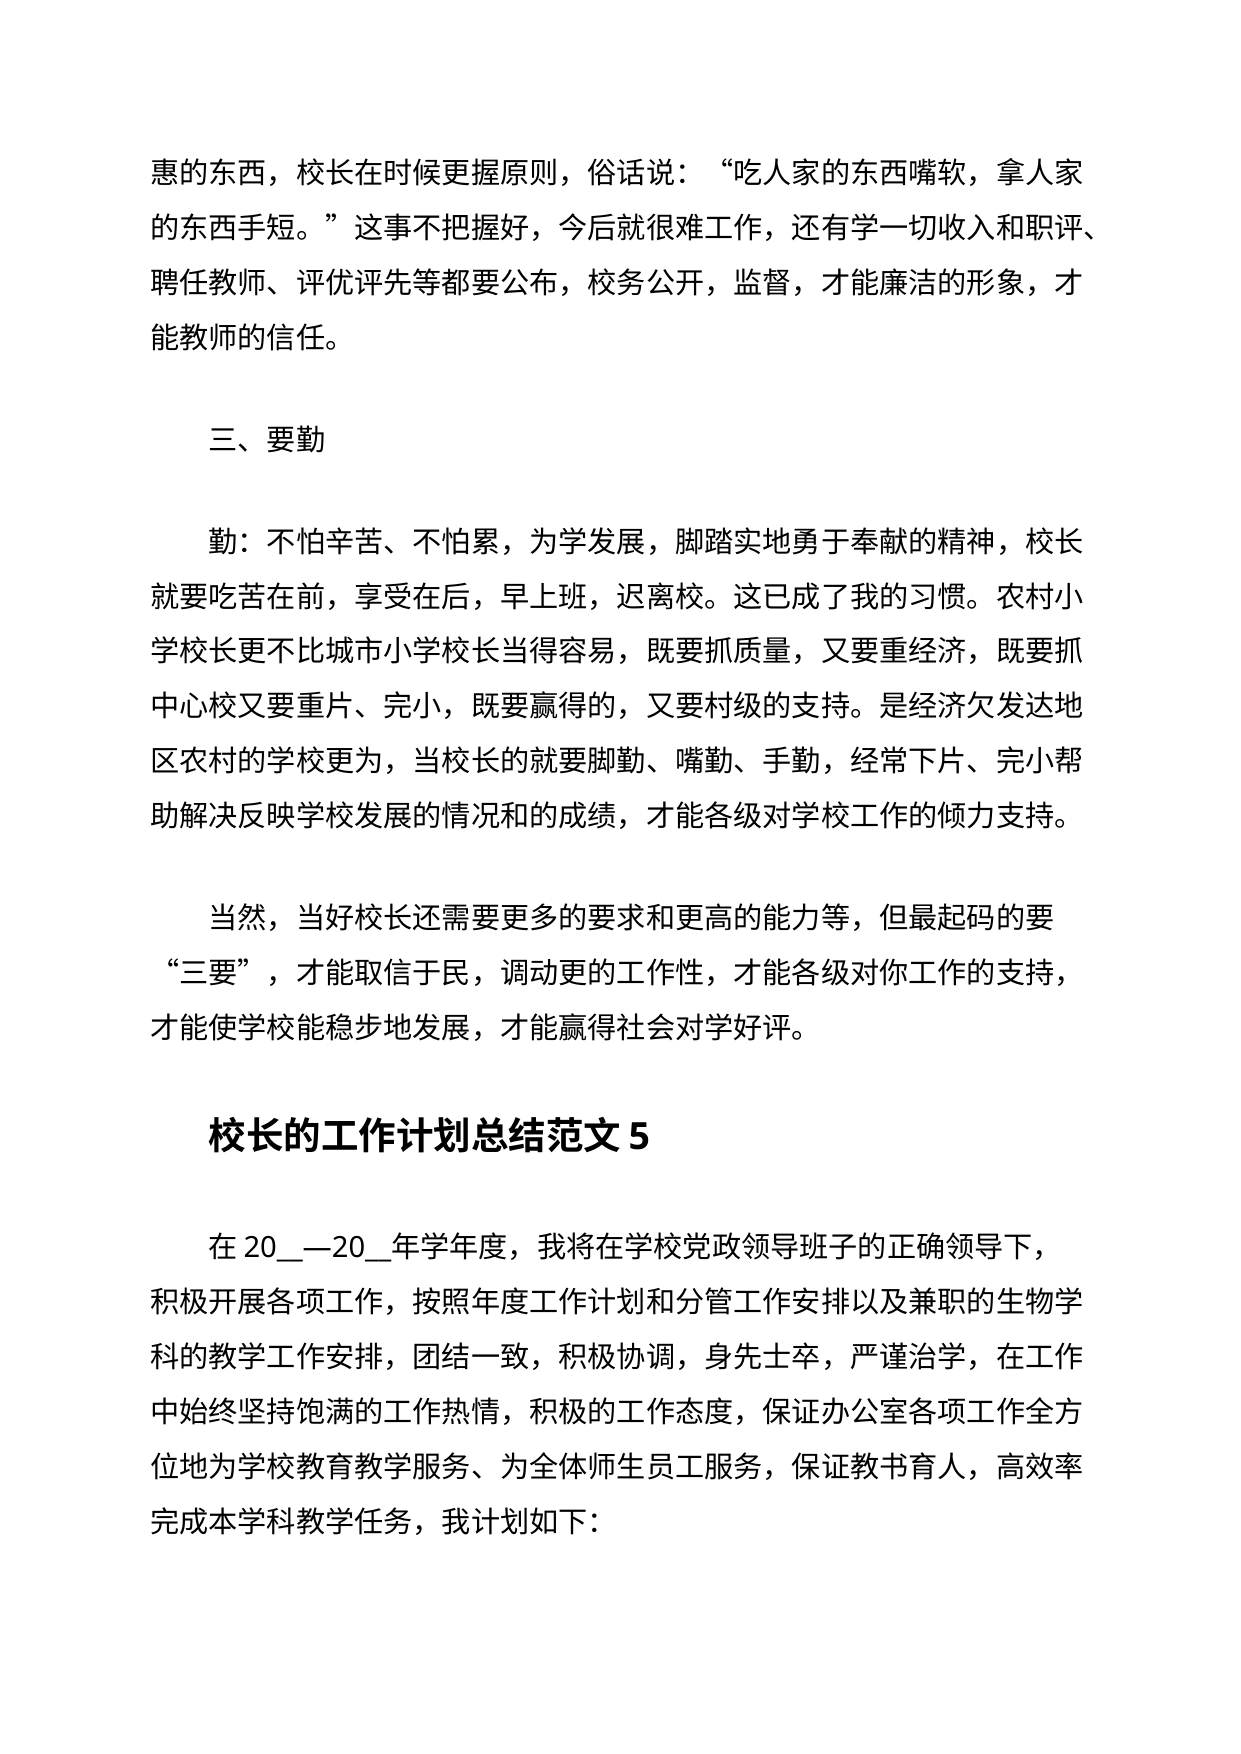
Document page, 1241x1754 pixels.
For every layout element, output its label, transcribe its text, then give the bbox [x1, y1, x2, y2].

text 校长的工作计划总结范文5 [150, 1106, 1090, 1161]
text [150, 150, 1090, 357]
text 在20__—20__年学年度，我将在学校党政领导班子的正确领导下，积极开展各项工作，按照年度工作计划和分管工作安排以及兼职的生物学科的教学工作安排，团结一致，积极协调，身先士卒，严谨治学，在工作中始终坚持饱满的工作热情，积极的工作态度，保证办公室各项工作全方位地为学校教育教学服务、为全体师生员工服务，保证教书育人，高效率完成本学科教学任务，我计划如下： [150, 1224, 1090, 1541]
text 当然，当好校长还需要更多的要求和更高的能力等，但最起码的要“三要”，才能取信于民，调动更的工作性，才能各级对你工作的支持，才能使学校能稳步地发展，才能赢得社会对学好评。 [150, 894, 1090, 1047]
text 勤：不怕辛苦、不怕累，为学发展，脚踏实地勇于奉献的精神，校长就要吃苦在前，享受在后，早上班，迟离校。这已成了我的习惯。农村小学校长更不比城市小学校长当得容易，既要抓质量，又要重经济，既要抓中心校又要重片、完小，既要赢得的，又要村级的支持。是经济欠发达地区农村的学校更为，当校长的就要脚勤、嘴勤、手勤，经常下片、完小帮助解决反映学校发展的情况和的成绩，才能各级对学校工作的倾力支持。 [150, 518, 1090, 835]
text 三、要勤 [150, 416, 1090, 459]
